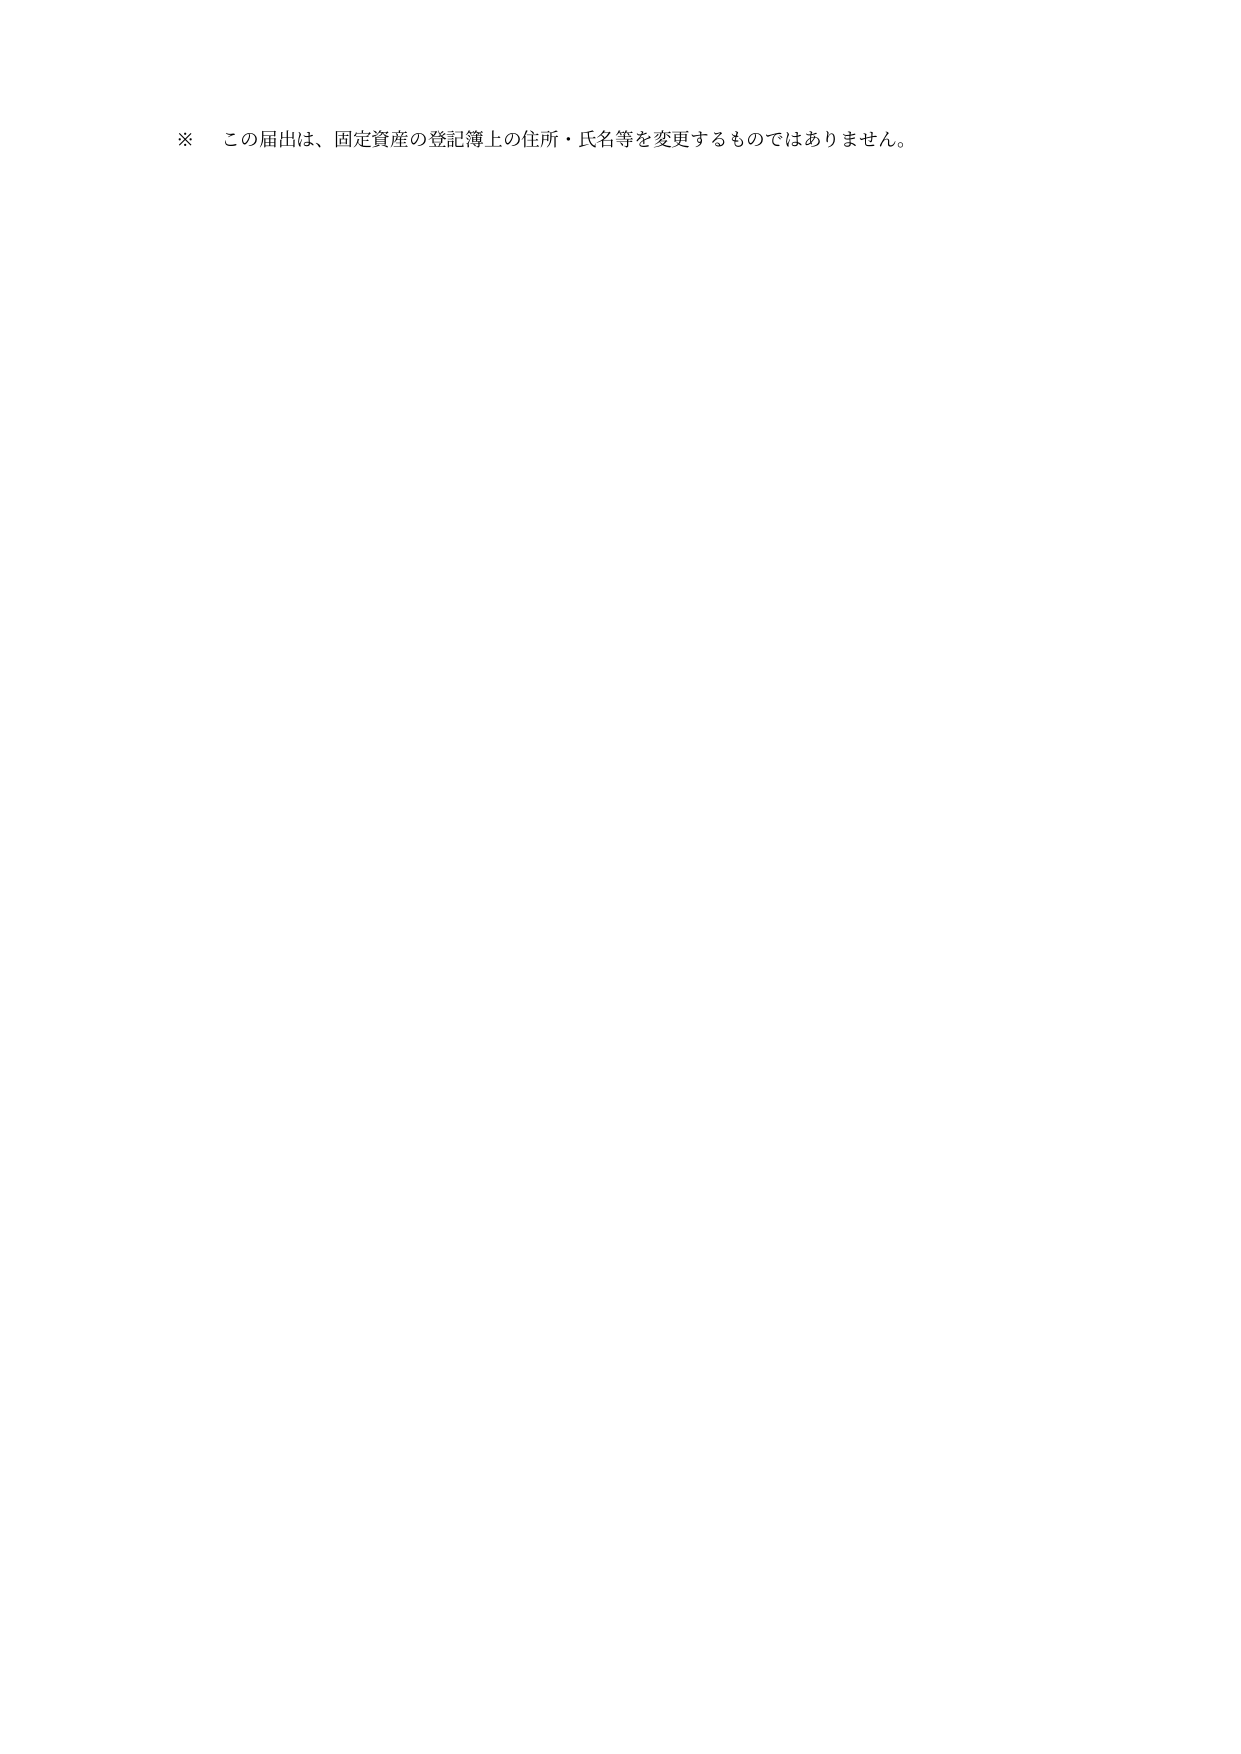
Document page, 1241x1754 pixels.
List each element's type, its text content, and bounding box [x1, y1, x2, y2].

list この届出は、固定資産の登記簿上の住所・氏名等を変更するものではありません。 [177, 120, 1092, 156]
